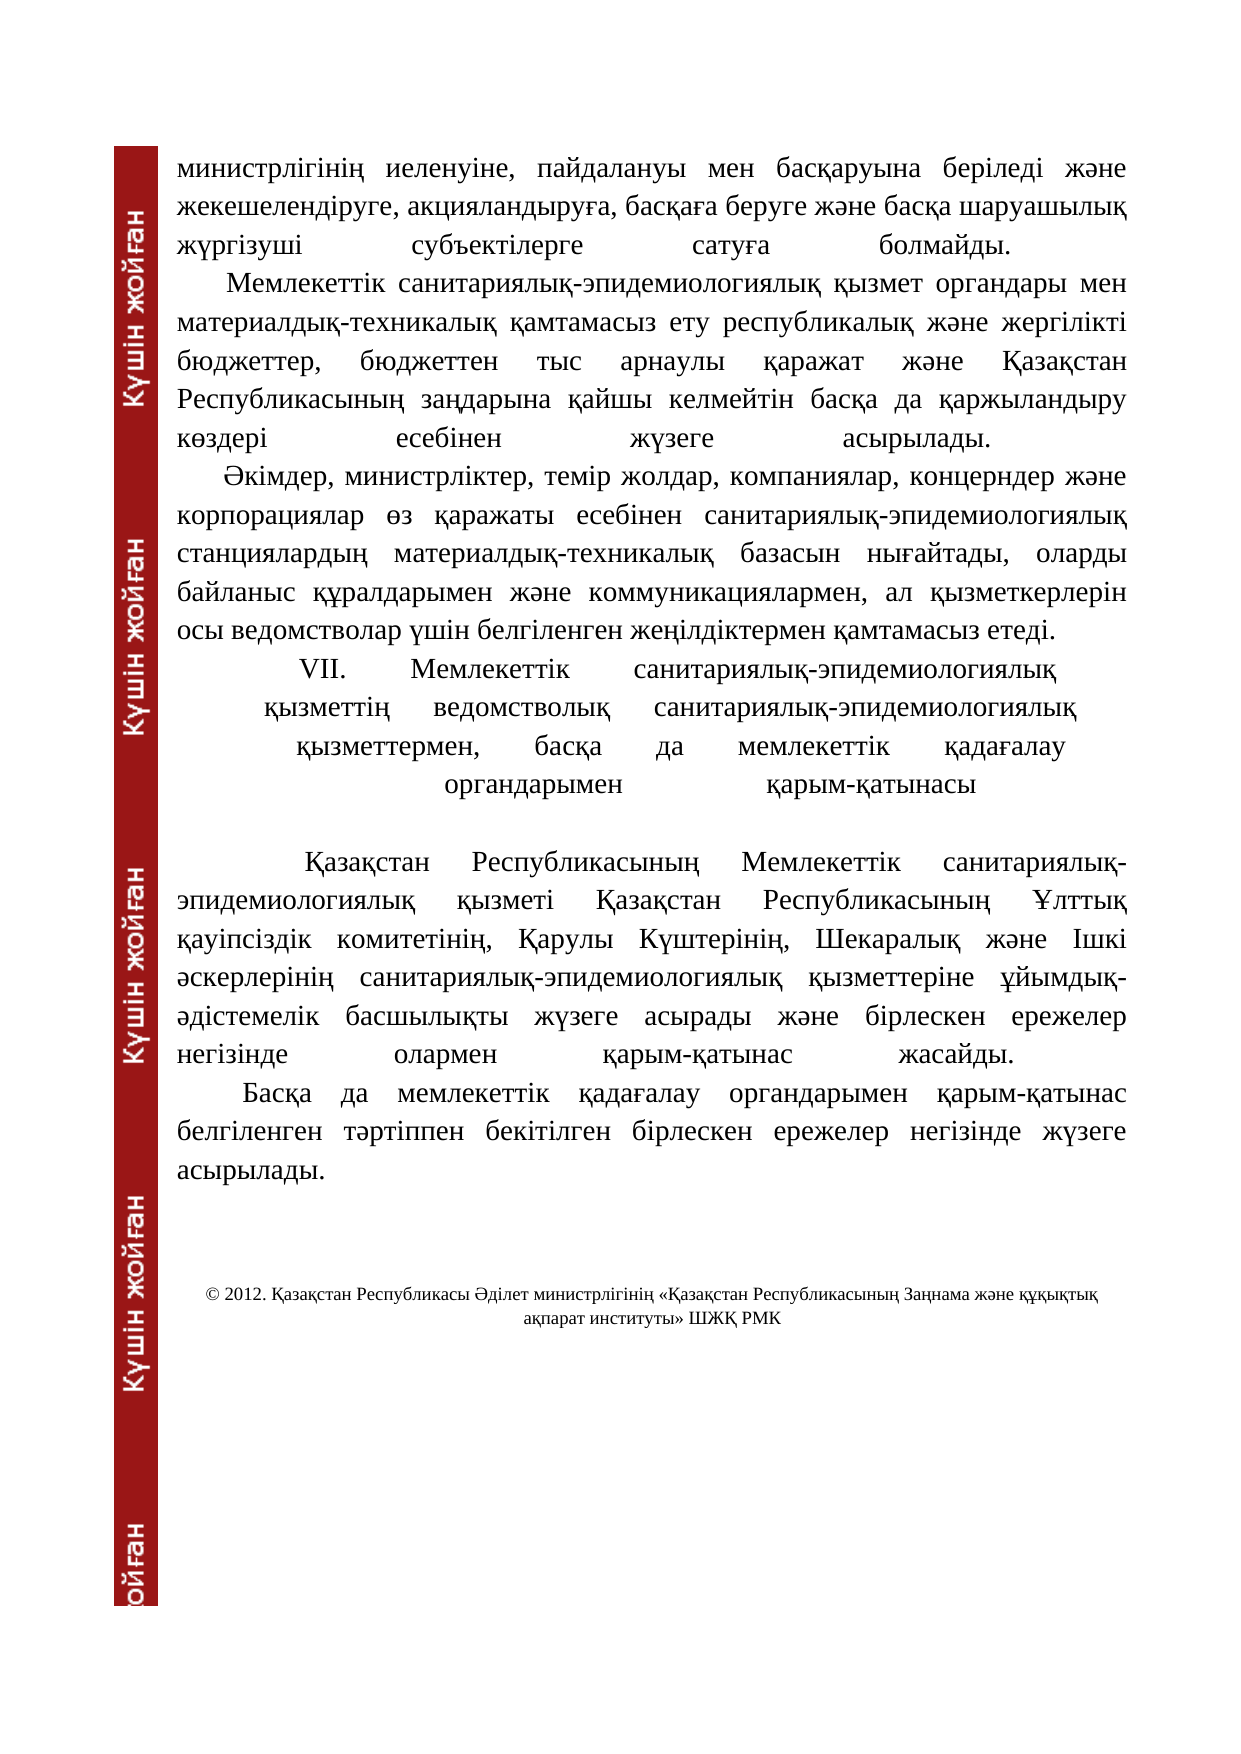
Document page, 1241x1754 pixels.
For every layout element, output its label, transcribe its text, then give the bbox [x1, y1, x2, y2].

picture [114, 1186, 158, 1282]
picture [114, 1329, 158, 1606]
text © 2012. Қазақстан Республикасы Әділет министрлігінің «Қазақстан Республикасының Заңнама және құқықтық ақпарат институты» ШЖҚ РМК [112, 1282, 1128, 1329]
picture [114, 146, 158, 150]
picture [114, 646, 158, 651]
text VII. Мемлекеттiк санитариялық-эпидемиологиялық қызметтiң ведомстволық санитариялық-эпидемиологиялық қызметтермен, басқа да мемлекеттiк қадағалау органдарымен қарым-қатынасы Қазақстан Республикасының Мемлекеттiк санитариялық-эпидемиологиялық қызметi Қазақстан Республикасының Ұлттық қауiпсiздiк комитетiнiң, Қарулы Күштерiнiң, Шекаралық және Iшкi әскерлерiнiң санитариялық-эпидемиологиялық қызметтерiне ұйымдық-әдiстемелiк басшылықты жүзеге асырады және бiрлескен ережелер негiзiнде олармен қарым-қатынас жасайды. Басқа да мемлекеттiк қадағалау органдарымен қарым-қатынас белгiленген тәртiппен бекiтiлген бiрлескен ережелер негiзiнде жүзеге асырылады. [112, 651, 1128, 1186]
